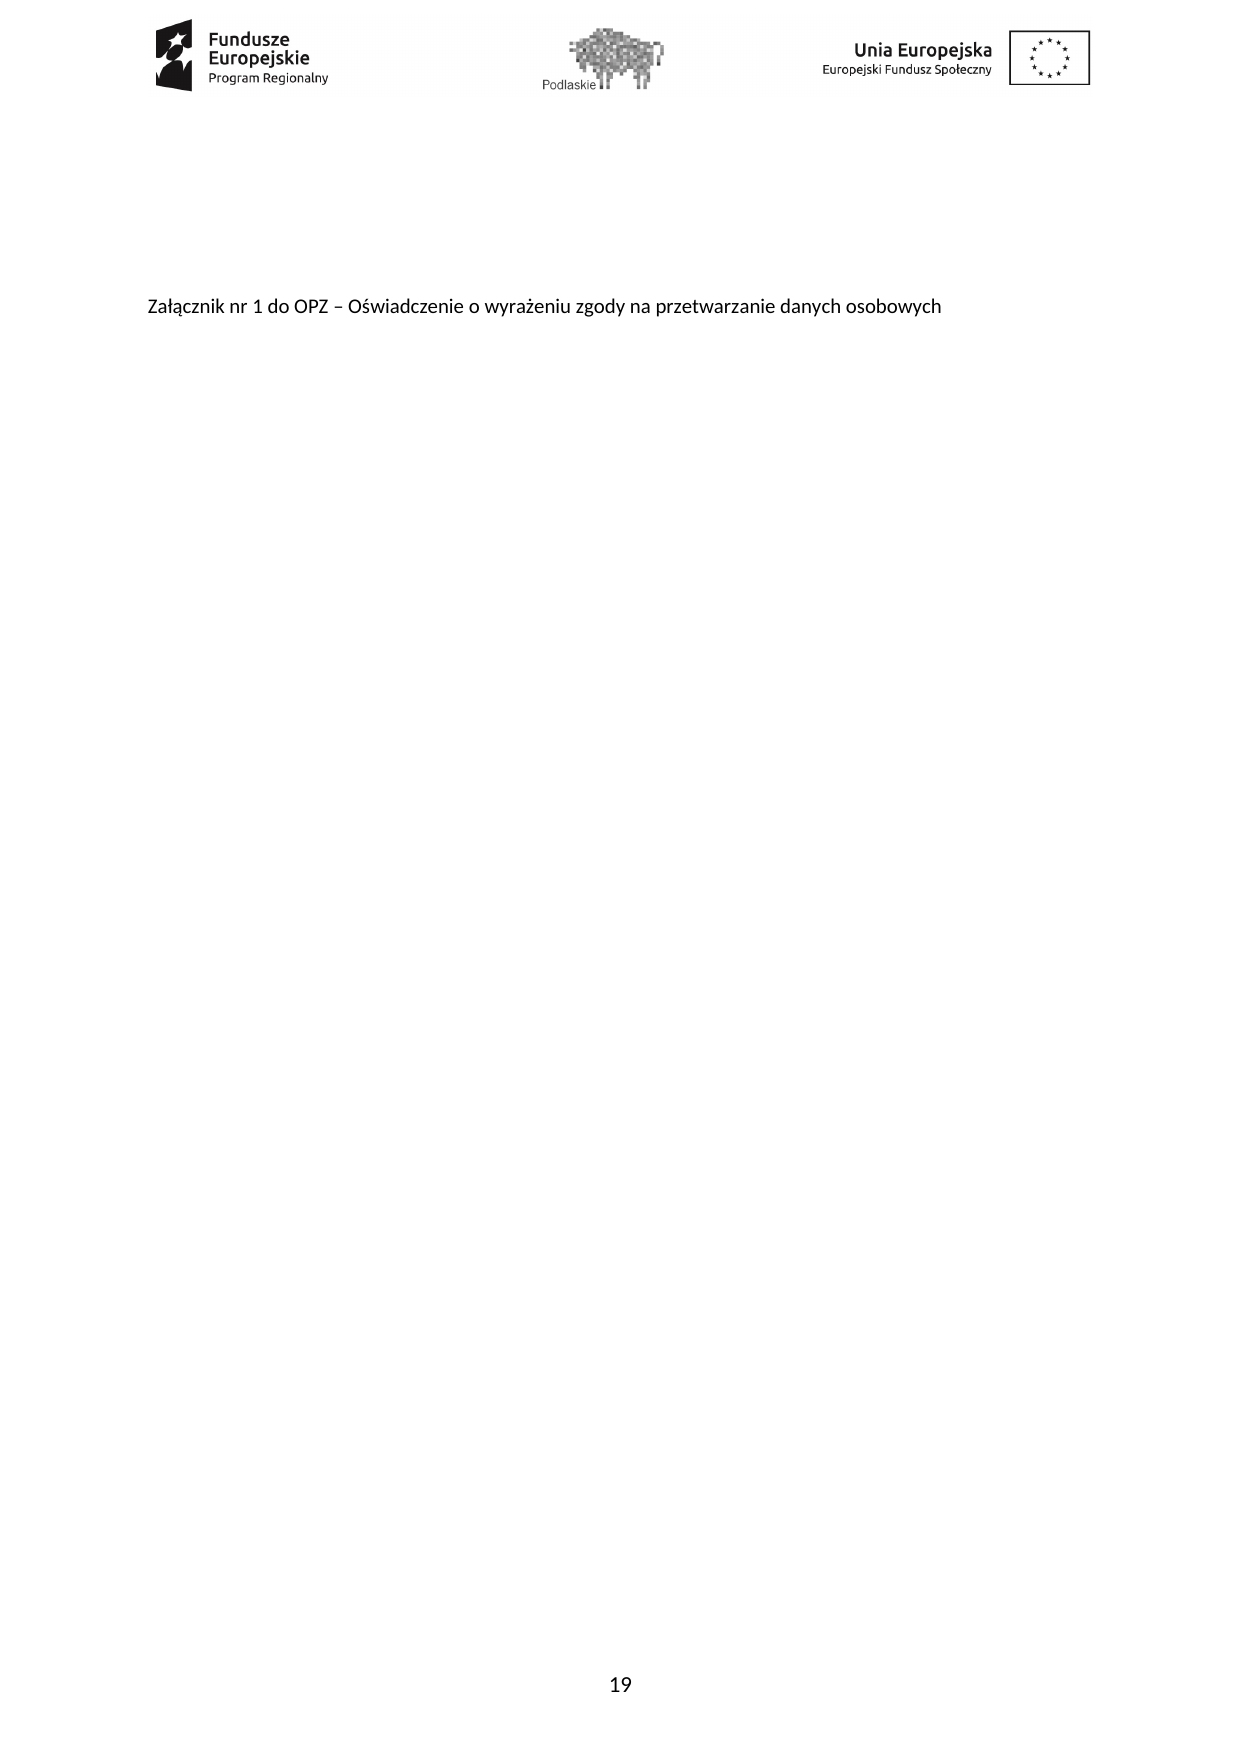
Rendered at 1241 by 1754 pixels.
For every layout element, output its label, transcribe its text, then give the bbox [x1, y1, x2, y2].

picture [147, 14, 1094, 97]
text Załącznik nr 1 do OPZ – Oświadczenie o wyrażeniu zgody na przetwarzanie danych osobowych [148, 293, 1093, 319]
